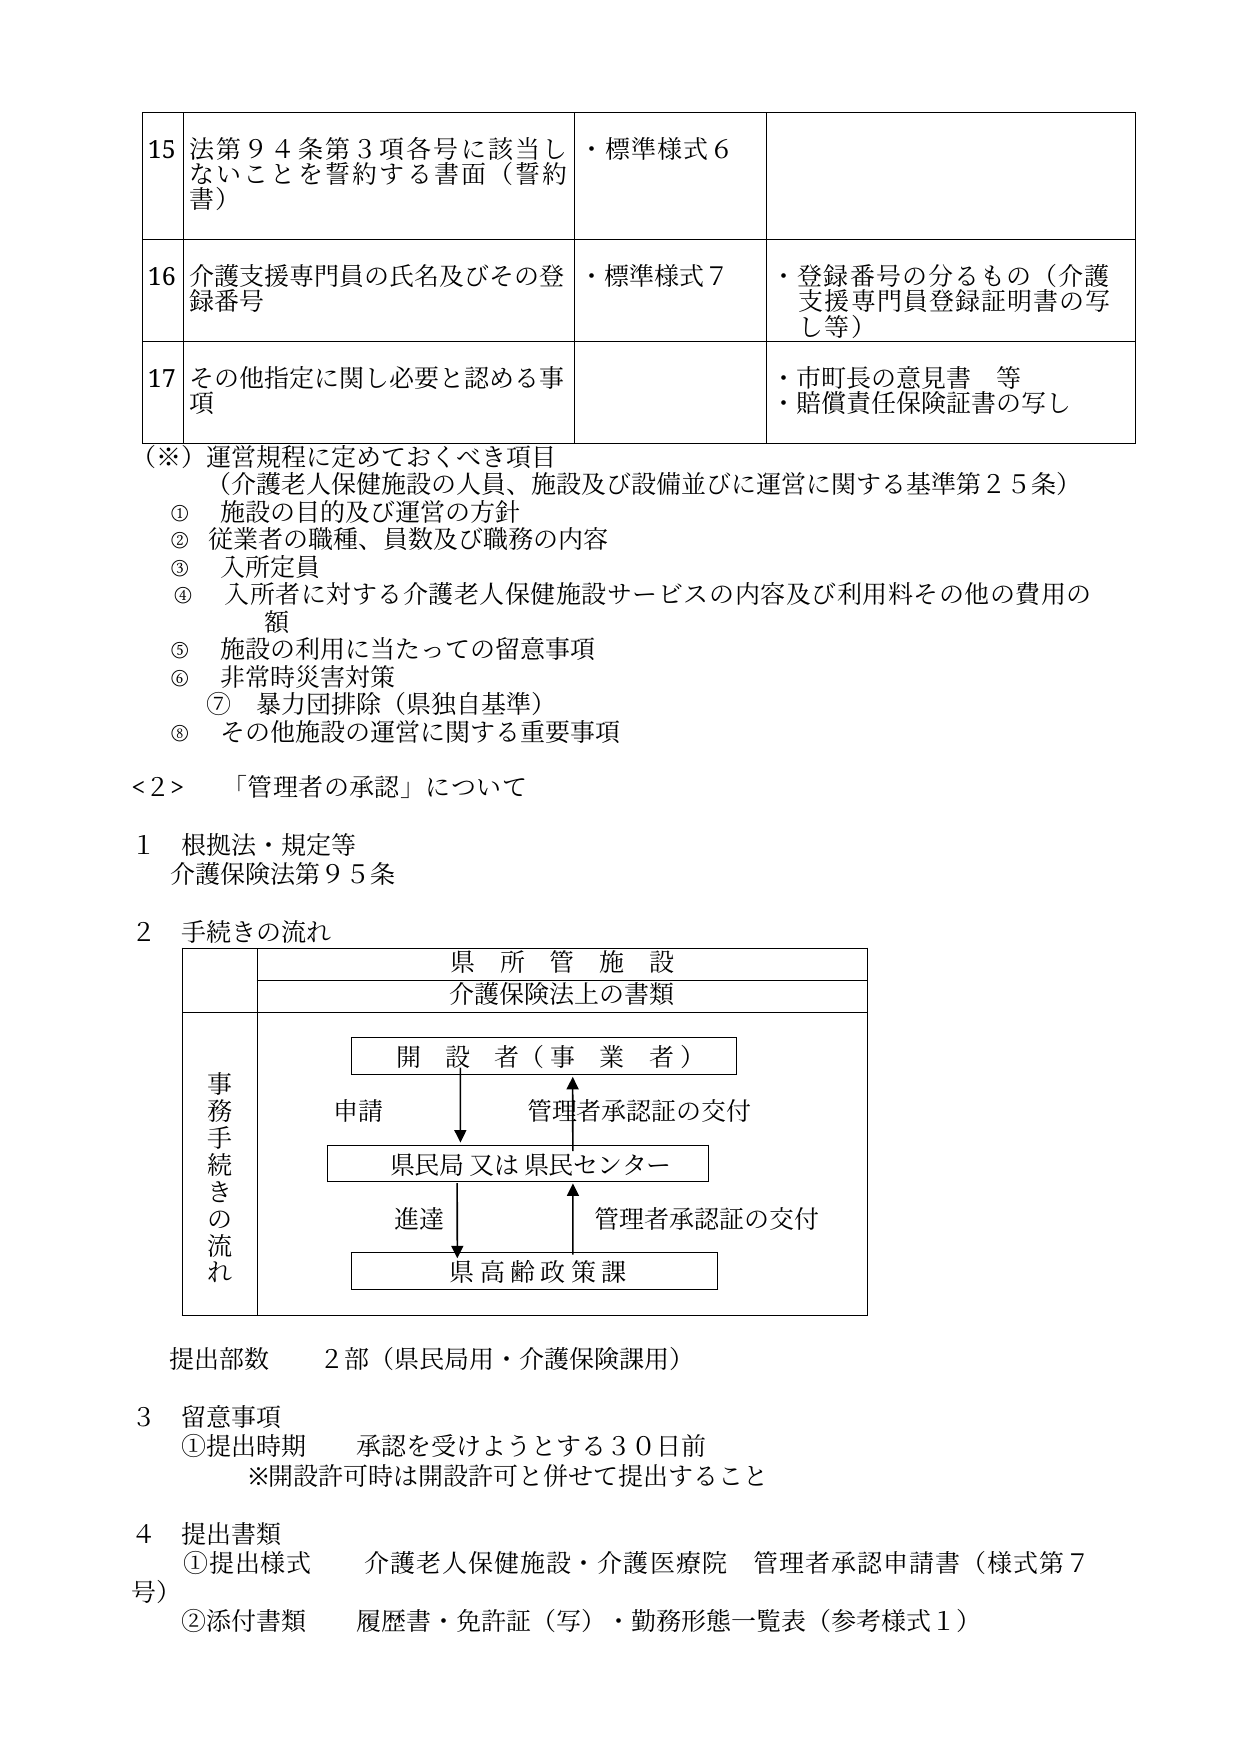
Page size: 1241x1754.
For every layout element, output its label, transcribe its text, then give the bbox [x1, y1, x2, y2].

text 提出部数 ２部（県民局用・介護保険課用） [131, 1345, 1092, 1374]
table_cell 法第９４条第３項各号に該当しないことを誓約する書面（誓約書） [184, 113, 574, 239]
table_cell 介護支援専門員の氏名及びその登録番号 [184, 240, 574, 341]
text （※）運営規程に定めておくべき項目 [131, 444, 1092, 472]
text ① 施設の目的及び運営の方針 [131, 499, 1092, 527]
text ①提出様式 介護老人保健施設・介護医療院 管理者承認申請書（様式第７号） [131, 1549, 1092, 1607]
text １ 根拠法・規定等 [131, 831, 1092, 860]
text ⑤ 施設の利用に当たっての留意事項 [131, 637, 1092, 664]
table_cell [767, 113, 1135, 239]
table_cell 事 務 手 続 き の 流 れ [183, 1013, 257, 1315]
table_cell 介護保険法上の書類 [258, 981, 867, 1012]
table_cell ・登録番号の分るもの（介護支援専門員登録証明書の写し等） [767, 240, 1135, 341]
text （介護老人保健施設の人員、施設及び設備並びに運営に関する基準第２５条） [131, 472, 1092, 499]
table_cell その他指定に関し必要と認める事項 [184, 342, 574, 443]
text ② 従業者の職種、員数及び職務の内容 [131, 527, 1092, 554]
text ⑧ その他施設の運営に関する重要事項 [131, 719, 1092, 747]
table_header 県 所 管 施 設 [258, 949, 867, 979]
table_cell 15 [143, 113, 183, 239]
table_cell 16 [143, 240, 183, 341]
text ⑦ 暴力団排除（県独自基準） [131, 692, 1092, 719]
table_cell ・標準様式７ [575, 240, 766, 341]
table_cell ・市町長の意見書 等 ・賠償責任保険証書の写し [767, 342, 1135, 443]
table_cell [575, 342, 766, 443]
text ①提出時期 承認を受けようとする３０日前 [131, 1432, 1092, 1462]
text ２ 手続きの流れ [131, 918, 1092, 947]
text ４ 提出書類 [131, 1520, 1092, 1549]
text ※開設許可時は開設許可と併せて提出すること [131, 1462, 1092, 1491]
text ３ 留意事項 [131, 1403, 1092, 1432]
text ②添付書類 履歴書・免許証（写）・勤務形態一覧表（参考様式１） [131, 1607, 1092, 1637]
text ④ 入所者に対する介護老人保健施設サービスの内容及び利用料その他の費用の額 [131, 582, 1092, 637]
table_header [183, 949, 257, 1012]
text ③ 入所定員 [131, 554, 1092, 582]
text 介護保険法第９５条 [131, 860, 1092, 889]
text <２> 「管理者の承認」について [131, 774, 1092, 802]
text ⑥ 非常時災害対策 [131, 664, 1092, 692]
table_cell 開 設 者（ 事 業 者 ） 申請 管理者承認証の交付 県民局 又は 県民センター 進達 管理者承認証の交付 県 高 齢 政 策 課 [258, 1013, 867, 1315]
table_cell ・標準様式６ [575, 113, 766, 239]
table_cell 17 [143, 342, 183, 443]
